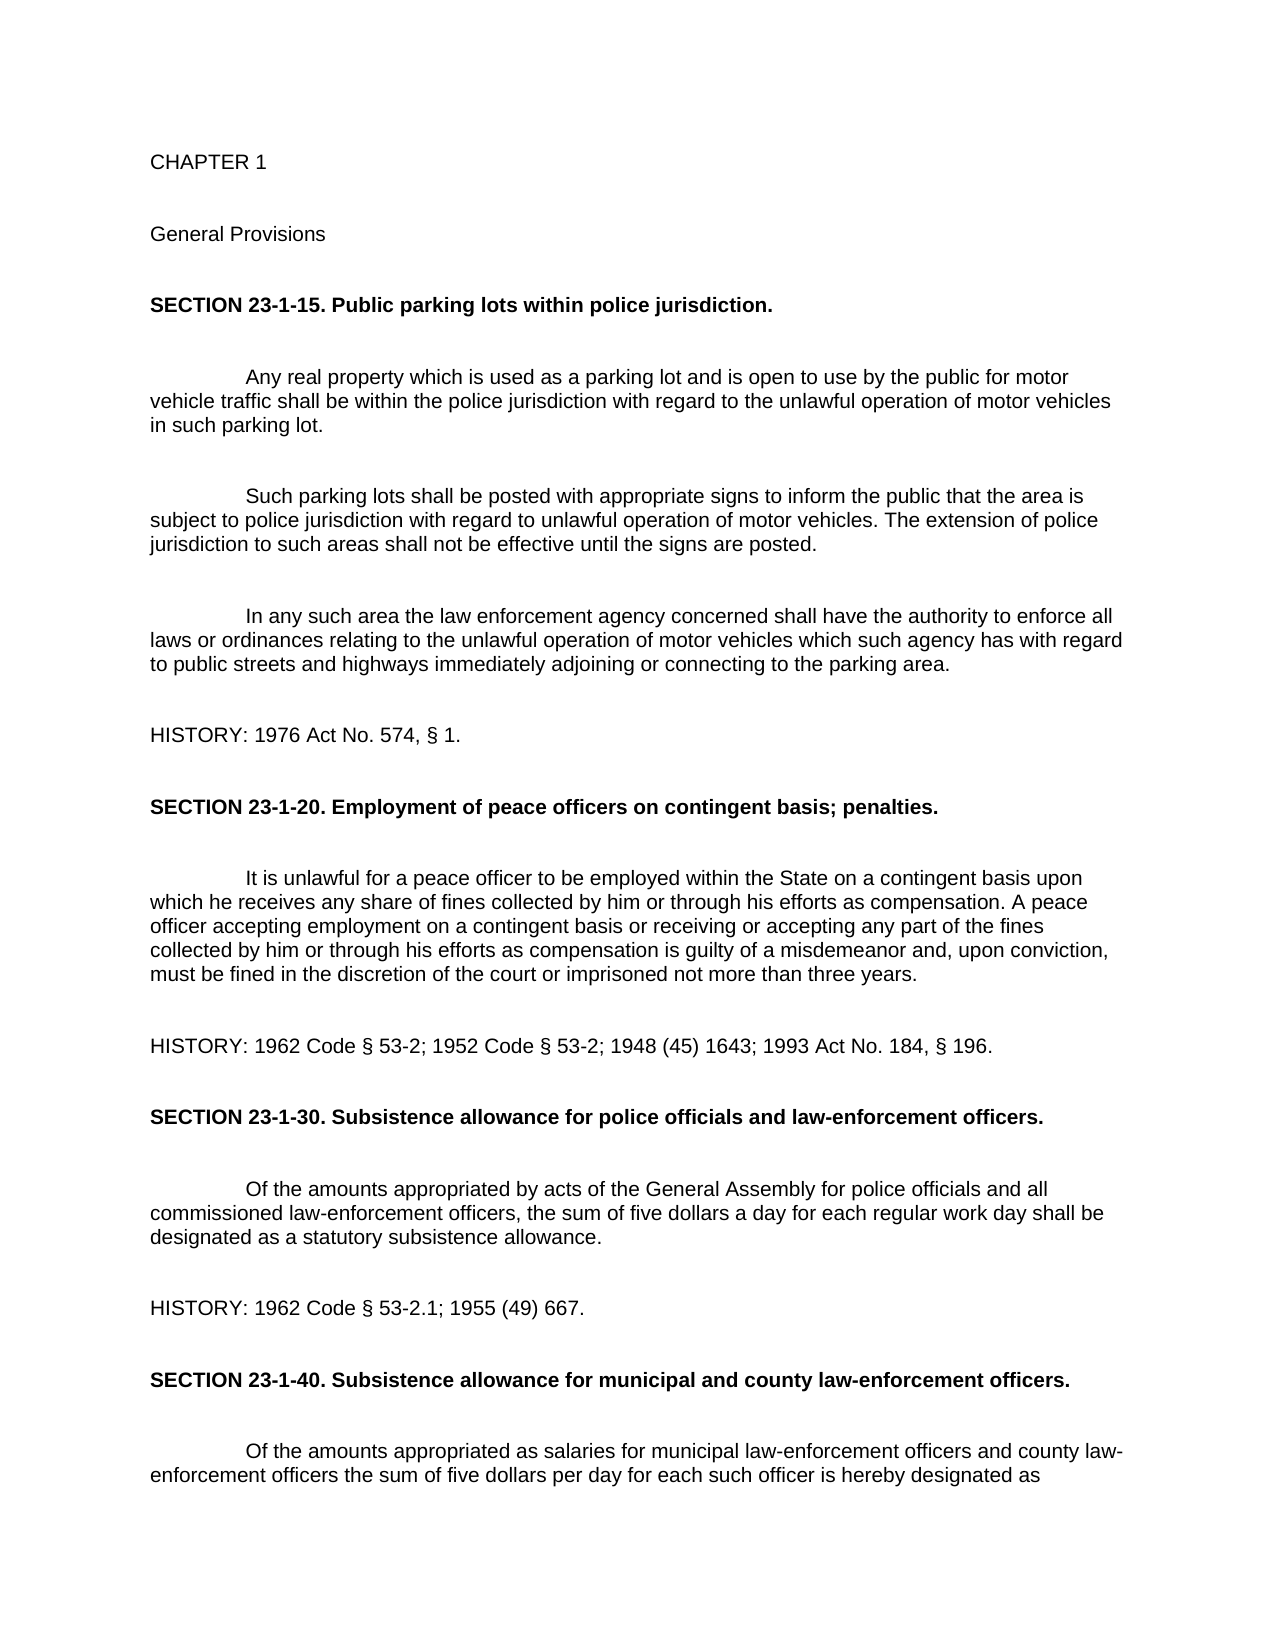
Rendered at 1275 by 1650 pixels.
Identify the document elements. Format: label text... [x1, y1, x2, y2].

text HISTORY: 1962 Code § 53-2.1; 1955 (49) 667. [150, 1296, 1125, 1344]
text HISTORY: 1976 Act No. 574, § 1. [150, 723, 1125, 771]
text SECTION 23-1-15. Public parking lots within police jurisdiction. [150, 293, 1125, 341]
text SECTION 23-1-30. Subsistence allowance for police officials and law-enforcement officers. [150, 1105, 1125, 1153]
text Any real property which is used as a parking lot and is open to use by the public for motor vehicle traffic shall be within the police jurisdiction with regard to the unlawful operation of motor vehicles in such parking lot. [150, 365, 1125, 460]
text General Provisions [150, 222, 1125, 269]
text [150, 1439, 1125, 1487]
text It is unlawful for a peace officer to be employed within the State on a contingent basis upon which he receives any share of fines collected by him or through his efforts as compensation. A peace officer accepting employment on a contingent basis or receiving or accepting any part of the fines collected by him or through his efforts as compensation is guilty of a misdemeanor and, upon conviction, must be fined in the discretion of the court or imprisoned not more than three years. [150, 866, 1125, 1010]
text CHAPTER 1 [150, 150, 1125, 198]
text SECTION 23-1-40. Subsistence allowance for municipal and county law-enforcement officers. [150, 1368, 1125, 1415]
text Of the amounts appropriated by acts of the General Assembly for police officials and all commissioned law-enforcement officers, the sum of five dollars a day for each regular work day shall be designated as a statutory subsistence allowance. [150, 1177, 1125, 1272]
text HISTORY: 1962 Code § 53-2; 1952 Code § 53-2; 1948 (45) 1643; 1993 Act No. 184, § 196. [150, 1034, 1125, 1081]
text SECTION 23-1-20. Employment of peace officers on contingent basis; penalties. [150, 795, 1125, 842]
text In any such area the law enforcement agency concerned shall have the authority to enforce all laws or ordinances relating to the unlawful operation of motor vehicles which such agency has with regard to public streets and highways immediately adjoining or connecting to the parking area. [150, 604, 1125, 699]
text Such parking lots shall be posted with appropriate signs to inform the public that the area is subject to police jurisdiction with regard to unlawful operation of motor vehicles. The extension of police jurisdiction to such areas shall not be effective until the signs are posted. [150, 484, 1125, 580]
